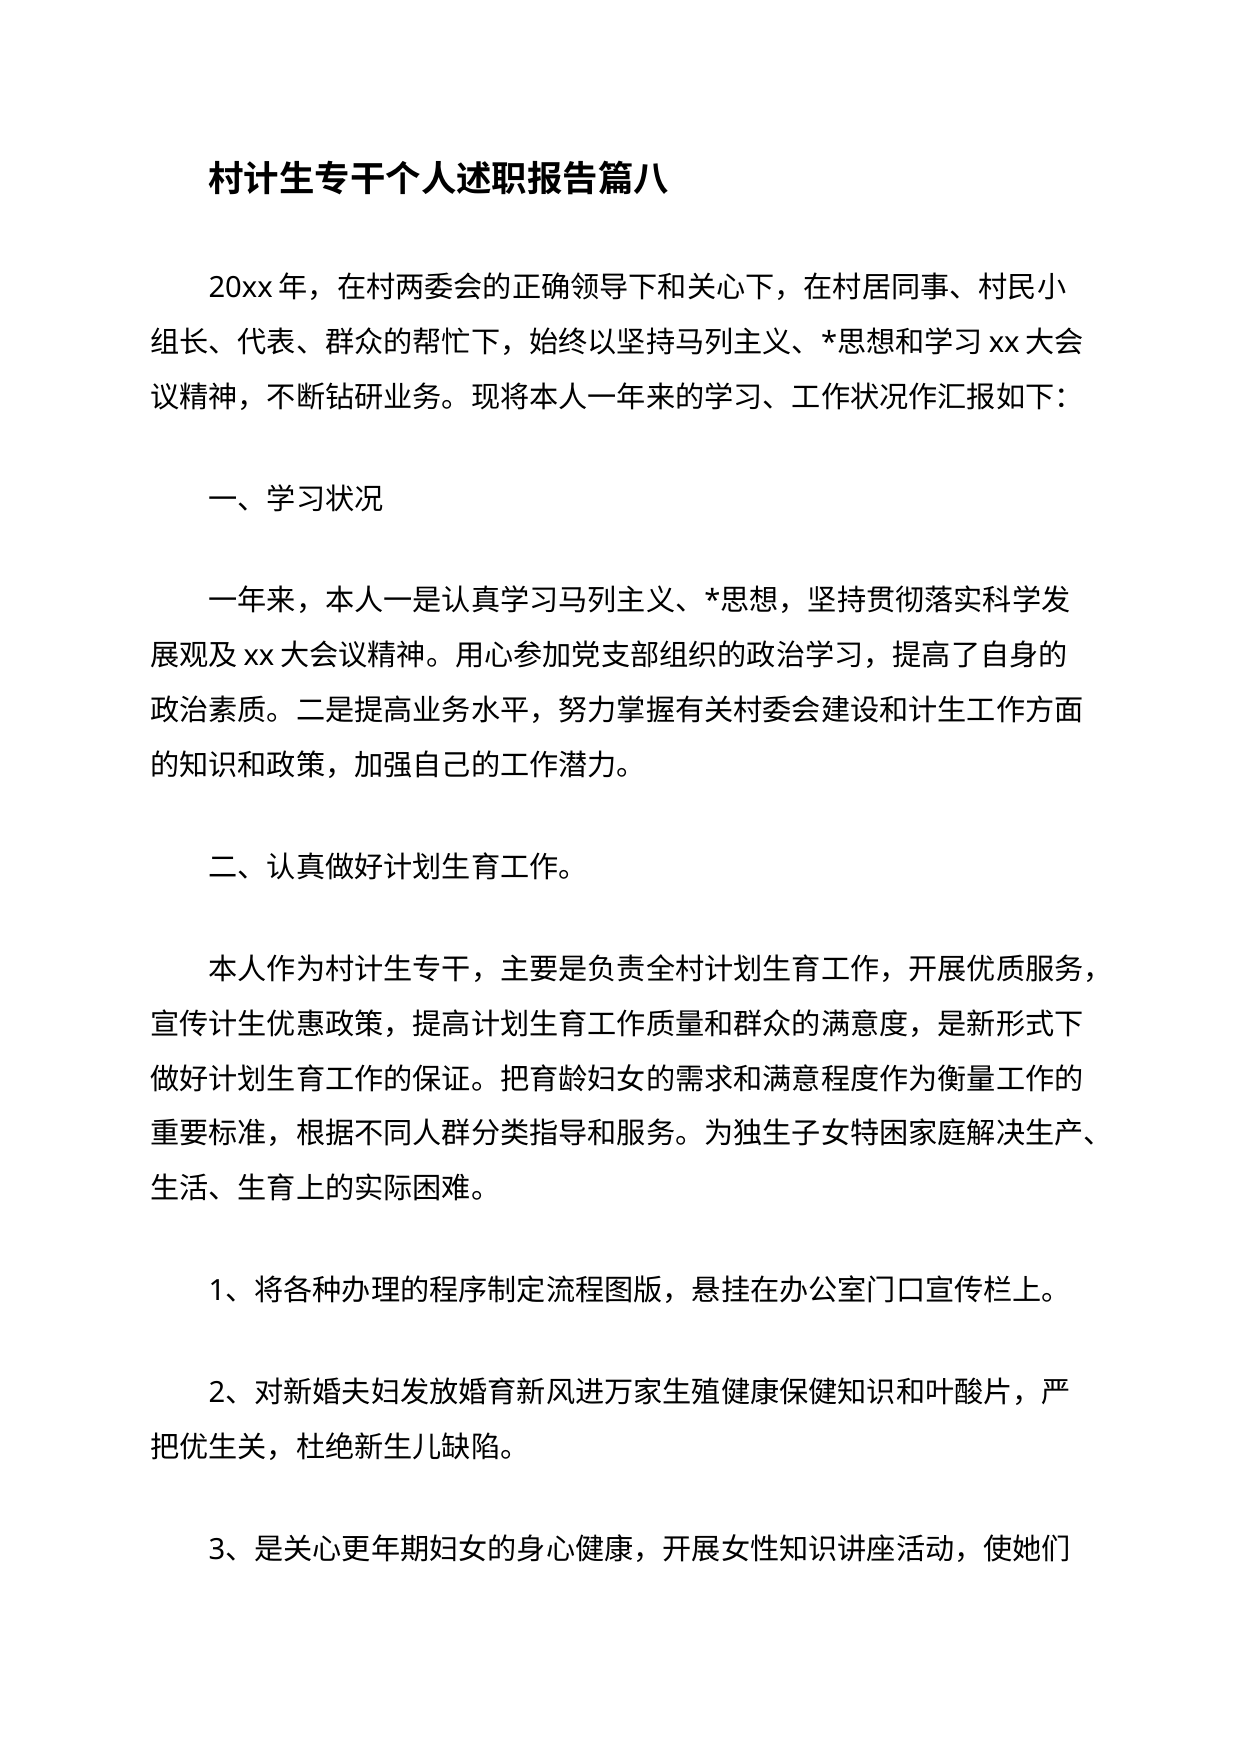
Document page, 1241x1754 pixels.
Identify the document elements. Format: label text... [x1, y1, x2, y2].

text 1、将各种办理的程序制定流程图版，悬挂在办公室门口宣传栏上。 [150, 1267, 1090, 1309]
text 20xx年，在村两委会的正确领导下和关心下，在村居同事、村民小组长、代表、群众的帮忙下，始终以坚持马列主义、*思想和学习xx大会议精神，不断钻研业务。现将本人一年来的学习、工作状况作汇报如下： [150, 263, 1090, 416]
text 本人作为村计生专干，主要是负责全村计划生育工作，开展优质服务，宣传计生优惠政策，提高计划生育工作质量和群众的满意度，是新形式下做好计划生育工作的保证。把育龄妇女的需求和满意程度作为衡量工作的重要标准，根据不同人群分类指导和服务。为独生子女特困家庭解决生产、生活、生育上的实际困难。 [150, 945, 1090, 1207]
text 一年来，本人一是认真学习马列主义、*思想，坚持贯彻落实科学发展观及xx大会议精神。用心参加党支部组织的政治学习，提高了自身的政治素质。二是提高业务水平，努力掌握有关村委会建设和计生工作方面的知识和政策，加强自己的工作潜力。 [150, 577, 1090, 784]
text 2、对新婚夫妇发放婚育新风进万家生殖健康保健知识和叶酸片，严把优生关，杜绝新生儿缺陷。 [150, 1369, 1090, 1466]
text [150, 1526, 1090, 1568]
text 一、学习状况 [150, 475, 1090, 517]
text 二、认真做好计划生育工作。 [150, 844, 1090, 886]
text 村计生专干个人述职报告篇八 [150, 150, 1090, 201]
